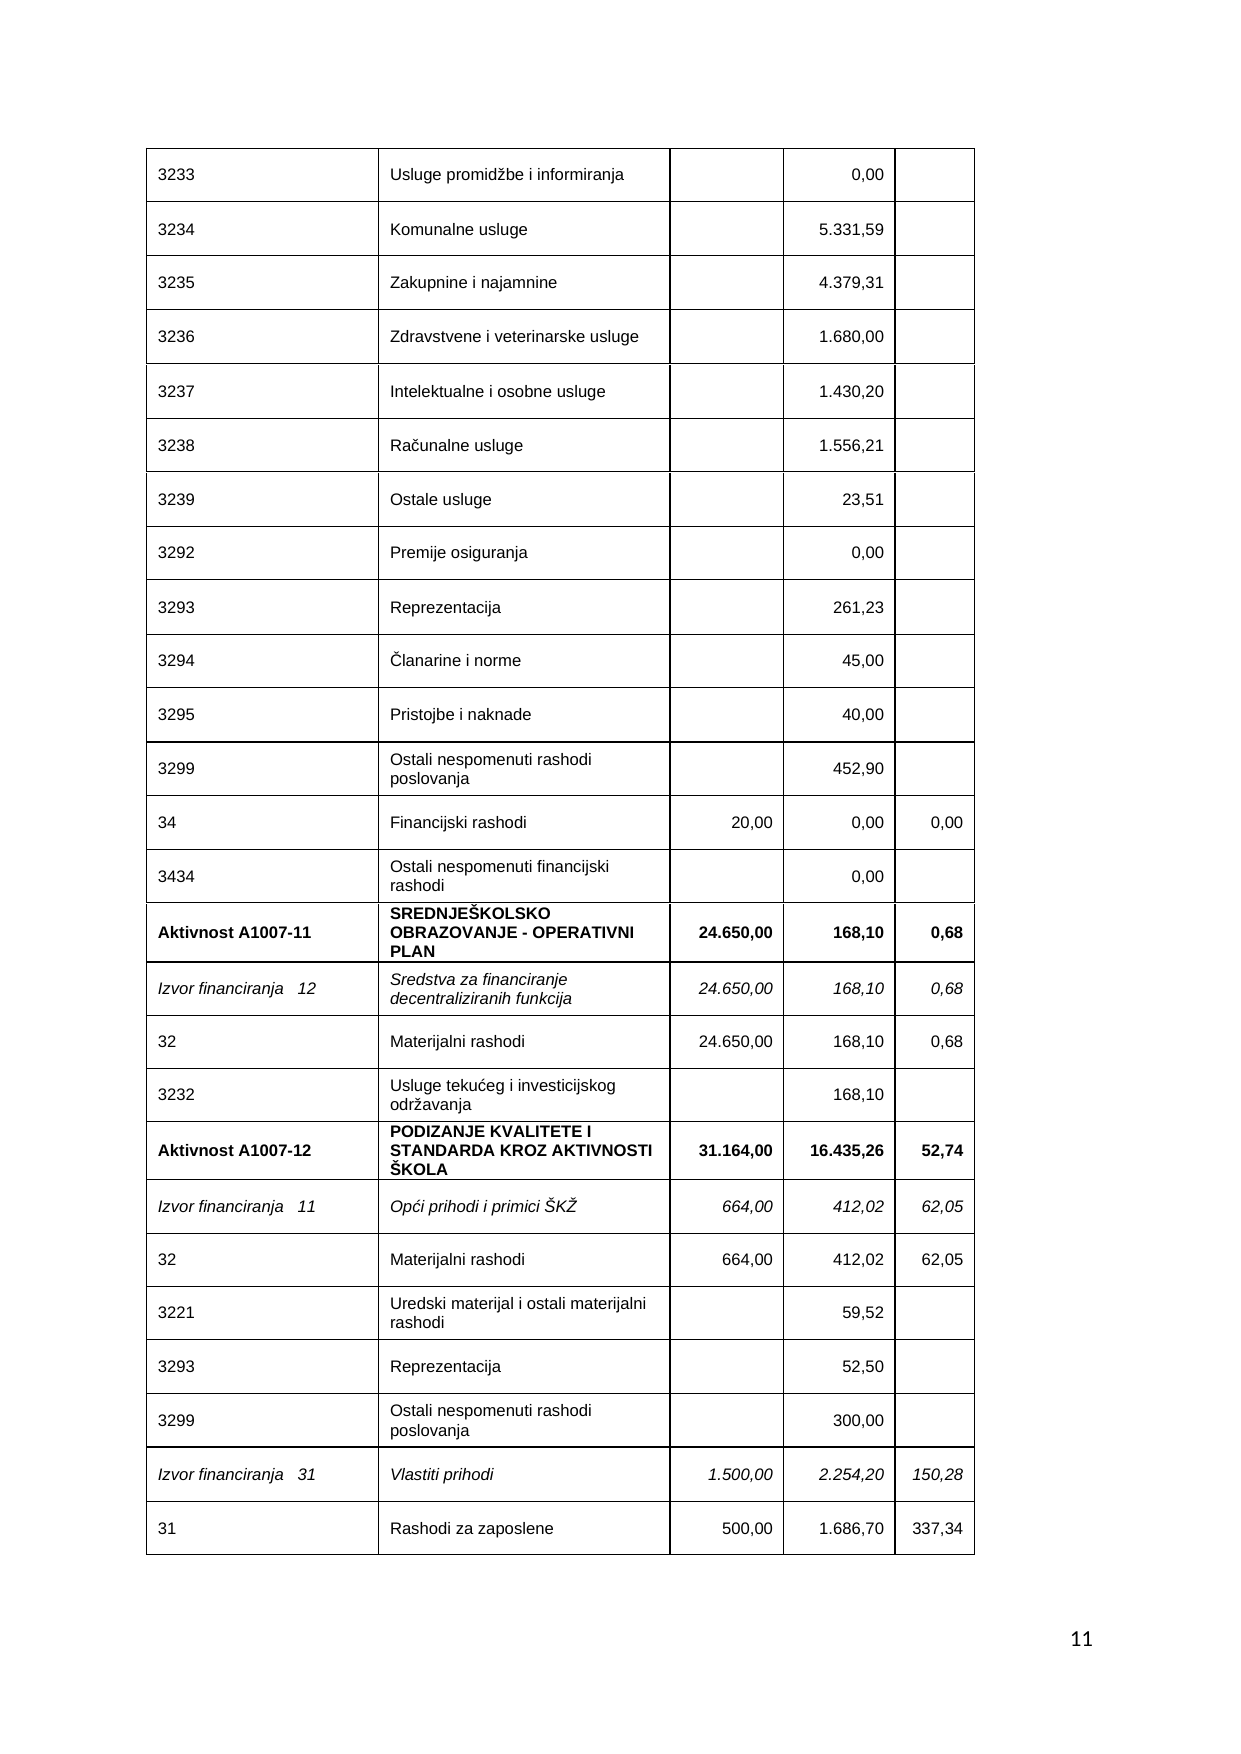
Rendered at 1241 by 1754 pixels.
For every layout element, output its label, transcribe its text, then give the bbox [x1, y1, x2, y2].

table_cell [896, 202, 974, 255]
table_cell 168,10 [784, 963, 894, 1014]
table_cell 40,00 [784, 688, 894, 741]
table_cell [671, 1069, 783, 1121]
table_cell 45,00 [784, 635, 894, 687]
table_cell [671, 850, 783, 902]
table_cell 3434 [147, 850, 378, 902]
table_cell Izvor financiranja 11 [147, 1180, 378, 1232]
table_cell [975, 1393, 996, 1446]
table_cell Reprezentacija [379, 1340, 669, 1393]
table_cell Usluge tekućeg i investicijskog održavanja [379, 1069, 669, 1121]
table_cell [975, 1015, 996, 1068]
table_cell 3221 [147, 1287, 378, 1339]
table_cell 500,00 [671, 1502, 783, 1554]
table_cell [975, 1233, 996, 1286]
table_cell [896, 310, 974, 363]
table_cell [975, 365, 996, 418]
table_cell 452,90 [784, 743, 894, 794]
table_cell [671, 1340, 783, 1393]
table_cell Vlastiti prihodi [379, 1448, 669, 1501]
table_cell Opći prihodi i primici ŠKŽ [379, 1180, 669, 1232]
table_cell Izvor financiranja 31 [147, 1448, 378, 1501]
table_cell 3235 [147, 256, 378, 308]
table_cell [671, 1394, 783, 1446]
table_cell 62,05 [896, 1234, 974, 1286]
table_cell [975, 1286, 996, 1339]
table_cell [975, 1068, 996, 1121]
table_cell 3232 [147, 1069, 378, 1121]
table_cell Uredski materijal i ostali materijalni rashodi [379, 1287, 669, 1339]
table_cell 3238 [147, 419, 378, 471]
table_cell [975, 310, 996, 363]
table_cell [671, 419, 783, 471]
table_cell [671, 310, 783, 363]
table_cell 1.680,00 [784, 310, 894, 363]
table_cell 0,68 [896, 904, 974, 961]
table_cell [896, 149, 974, 201]
table_cell Aktivnost A1007-11 [147, 904, 378, 961]
table_cell Sredstva za financiranje decentraliziranih funkcija [379, 963, 669, 1014]
table_cell 1.500,00 [671, 1448, 783, 1501]
table_cell 3293 [147, 1340, 378, 1393]
table_cell 24.650,00 [671, 904, 783, 961]
table_cell [975, 255, 996, 308]
table_cell 261,23 [784, 580, 894, 633]
table_cell [975, 849, 996, 902]
table_cell 0,68 [896, 963, 974, 1014]
table_cell [671, 688, 783, 741]
table_cell 34 [147, 796, 378, 849]
table_cell 664,00 [671, 1234, 783, 1286]
table_cell 31 [147, 1502, 378, 1554]
table_cell [896, 1287, 974, 1339]
table_cell [896, 743, 974, 794]
table_cell Reprezentacija [379, 580, 669, 633]
table_cell 52,74 [896, 1122, 974, 1179]
table_cell 3234 [147, 202, 378, 255]
table_cell Članarine i norme [379, 635, 669, 687]
table_cell [671, 256, 783, 308]
table_cell [896, 256, 974, 308]
table_cell 24.650,00 [671, 963, 783, 1014]
table_cell [671, 202, 783, 255]
table_cell 168,10 [784, 1016, 894, 1068]
table_cell [896, 580, 974, 633]
table_cell 2.254,20 [784, 1448, 894, 1501]
table_cell [975, 1121, 996, 1179]
table_cell 300,00 [784, 1394, 894, 1446]
table_cell [975, 688, 996, 741]
table_cell [975, 1179, 996, 1232]
table_cell 150,28 [896, 1448, 974, 1501]
table_cell [896, 419, 974, 471]
table_cell Materijalni rashodi [379, 1016, 669, 1068]
table_cell [975, 904, 996, 961]
table_cell [896, 635, 974, 687]
table_cell [975, 473, 996, 526]
table_cell 3239 [147, 473, 378, 526]
table_cell 1.686,70 [784, 1502, 894, 1554]
table_cell 0,00 [784, 850, 894, 902]
table_cell [975, 1340, 996, 1393]
table_cell 23,51 [784, 473, 894, 526]
table_cell 3233 [147, 149, 378, 201]
table_cell Ostali nespomenuti rashodi poslovanja [379, 1394, 669, 1446]
table_cell Pristojbe i naknade [379, 688, 669, 741]
table_cell 62,05 [896, 1180, 974, 1232]
table_cell 3294 [147, 635, 378, 687]
table_cell Ostali nespomenuti rashodi poslovanja [379, 743, 669, 794]
table_cell Aktivnost A1007-12 [147, 1122, 378, 1179]
table_cell [975, 148, 996, 201]
table_cell 168,10 [784, 1069, 894, 1121]
table_cell 412,02 [784, 1234, 894, 1286]
table_cell Zdravstvene i veterinarske usluge [379, 310, 669, 363]
table_cell 664,00 [671, 1180, 783, 1232]
table_cell 3299 [147, 1394, 378, 1446]
table_cell 52,50 [784, 1340, 894, 1393]
table_cell [975, 634, 996, 687]
table_cell 168,10 [784, 904, 894, 961]
table_cell [671, 1287, 783, 1339]
table_cell SREDNJEŠKOLSKO OBRAZOVANJE - OPERATIVNI PLAN [379, 904, 669, 961]
table_cell [671, 365, 783, 418]
table_cell Izvor financiranja 12 [147, 963, 378, 1014]
table_cell PODIZANJE KVALITETE I STANDARDA KROZ AKTIVNOSTI ŠKOLA [379, 1122, 669, 1179]
table_cell [975, 202, 996, 255]
table_cell 0,00 [784, 149, 894, 201]
table_cell [671, 743, 783, 794]
table_cell 3236 [147, 310, 378, 363]
table_cell 3292 [147, 527, 378, 579]
table_cell Komunalne usluge [379, 202, 669, 255]
table_cell 0,00 [784, 527, 894, 579]
table_cell Računalne usluge [379, 419, 669, 471]
table_cell Materijalni rashodi [379, 1234, 669, 1286]
table_cell 0,68 [896, 1016, 974, 1068]
table_cell 4.379,31 [784, 256, 894, 308]
table_cell [671, 527, 783, 579]
table_cell 32 [147, 1234, 378, 1286]
table_cell 1.556,21 [784, 419, 894, 471]
table_cell [671, 580, 783, 633]
table_cell Usluge promidžbe i informiranja [379, 149, 669, 201]
table_cell [896, 850, 974, 902]
table_cell [975, 1448, 996, 1501]
table_cell Zakupnine i najamnine [379, 256, 669, 308]
table_cell 20,00 [671, 796, 783, 849]
table_cell [896, 473, 974, 526]
table_cell Intelektualne i osobne usluge [379, 365, 669, 418]
table_cell 337,34 [896, 1502, 974, 1554]
table_cell [975, 741, 996, 794]
table_cell 16.435,26 [784, 1122, 894, 1179]
table_cell 0,00 [784, 796, 894, 849]
table_cell [975, 580, 996, 633]
table_cell 59,52 [784, 1287, 894, 1339]
table_cell [975, 526, 996, 579]
table_cell [896, 1394, 974, 1446]
table_cell [975, 961, 996, 1014]
table_cell 24.650,00 [671, 1016, 783, 1068]
table_cell Financijski rashodi [379, 796, 669, 849]
table_cell [975, 1501, 996, 1554]
table_cell [896, 365, 974, 418]
table_cell [671, 635, 783, 687]
table_cell [975, 796, 996, 849]
table_cell 5.331,59 [784, 202, 894, 255]
table_cell [671, 149, 783, 201]
table_cell [896, 688, 974, 741]
table_cell Rashodi za zaposlene [379, 1502, 669, 1554]
table_cell [896, 527, 974, 579]
table_cell Premije osiguranja [379, 527, 669, 579]
table_cell Ostali nespomenuti financijski rashodi [379, 850, 669, 902]
table_cell 3295 [147, 688, 378, 741]
table_cell 32 [147, 1016, 378, 1068]
table_cell Ostale usluge [379, 473, 669, 526]
table_cell 3293 [147, 580, 378, 633]
table_cell 3299 [147, 743, 378, 794]
table_cell 412,02 [784, 1180, 894, 1232]
table_cell 31.164,00 [671, 1122, 783, 1179]
table_cell [896, 1340, 974, 1393]
table_cell 1.430,20 [784, 365, 894, 418]
table_cell [975, 418, 996, 471]
table_cell 3237 [147, 365, 378, 418]
table_cell [671, 473, 783, 526]
table_cell [896, 1069, 974, 1121]
table_cell 0,00 [896, 796, 974, 849]
